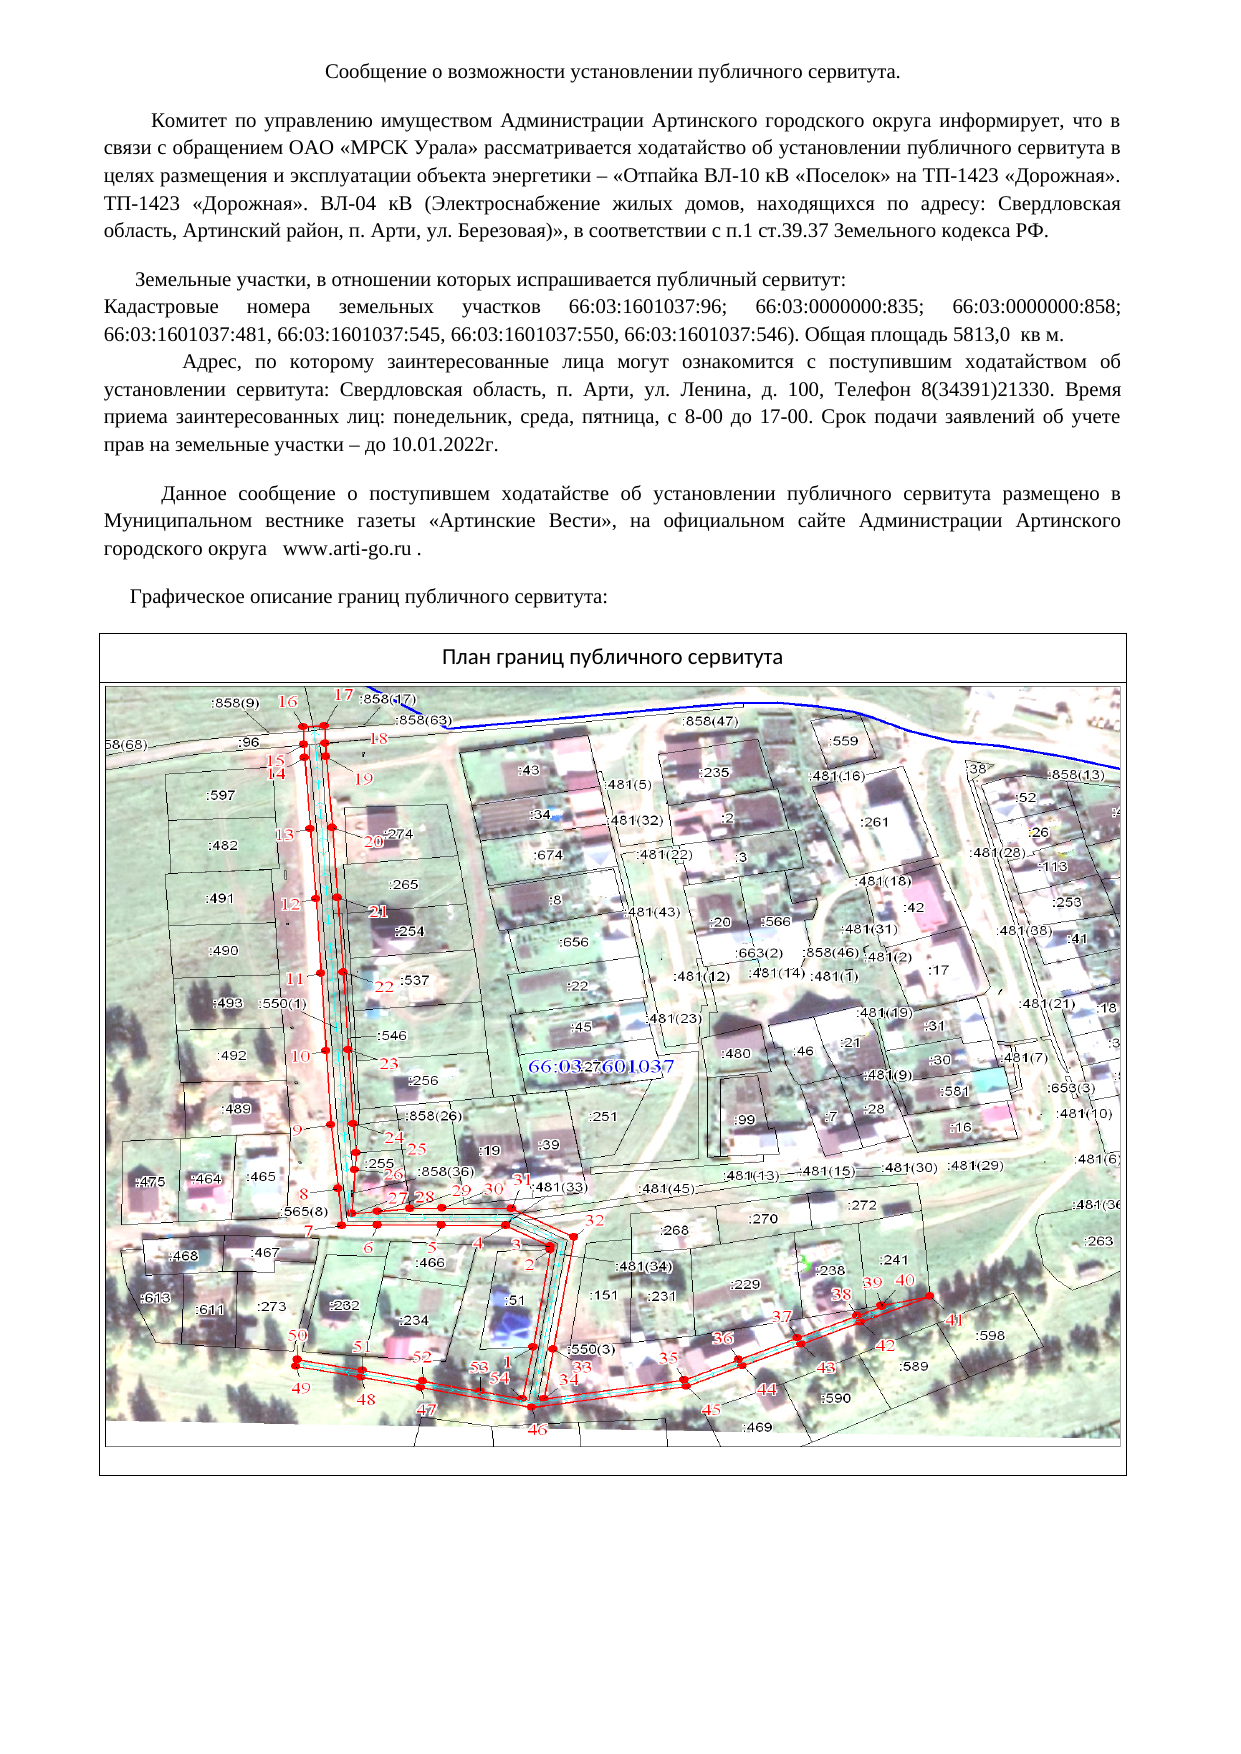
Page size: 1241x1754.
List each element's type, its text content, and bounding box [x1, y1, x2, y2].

text Кадастровые номера земельных участков 66:03:1601037:96; 66:03:0000000:835; 66:03:0000000:858; 66:03:1601037:481, 66:03:1601037:545, 66:03:1601037:550, 66:03:1601037:546). Общая площадь 5813,0 кв м. [103, 294, 1122, 346]
text Графическое описание границ публичного сервитута: [103, 584, 1122, 608]
table_header План границ публичного сервитута [100, 634, 1126, 682]
text Комитет по управлению имуществом Администрации Артинского городского округа информирует, что в связи с обращением ОАО «МРСК Урала» рассматривается ходатайство об установлении публичного сервитута в целях размещения и эксплуатации объекта энергетики – «Отпайка ВЛ-10 кВ «Поселок» на ТП-1423 «Дорожная». ТП-1423 «Дорожная». ВЛ-04 кВ (Электроснабжение жилых домов, находящихся по адресу: Свердловская область, Артинский район, п. Арти, ул. Березовая)», в соответствии с п.1 ст.39.37 Земельного кодекса РФ. [103, 108, 1122, 242]
text Сообщение о возможности установлении публичного сервитута. [103, 59, 1122, 83]
text Земельные участки, в отношении которых испрашивается публичный сервитут: [103, 266, 1122, 291]
text Адрес, по которому заинтересованные лица могут ознакомится с поступившим ходатайством об установлении сервитута: Свердловская область, п. Арти, ул. Ленина, д. 100, Телефон 8(34391)21330. Время приема заинтересованных лиц: понедельник, среда, пятница, с 8-00 до 17-00. Срок подачи заявлений об учете прав на земельные участки – до 10.01.2022г. [103, 349, 1122, 456]
text Данное сообщение о поступившем ходатайстве об установлении публичного сервитута размещено в Муниципальном вестнике газеты «Артинские Вести», на официальном сайте Администрации Артинского городского округа www.arti-go.ru . [103, 481, 1122, 560]
table_cell [100, 683, 1126, 1474]
picture [105, 685, 1121, 1448]
